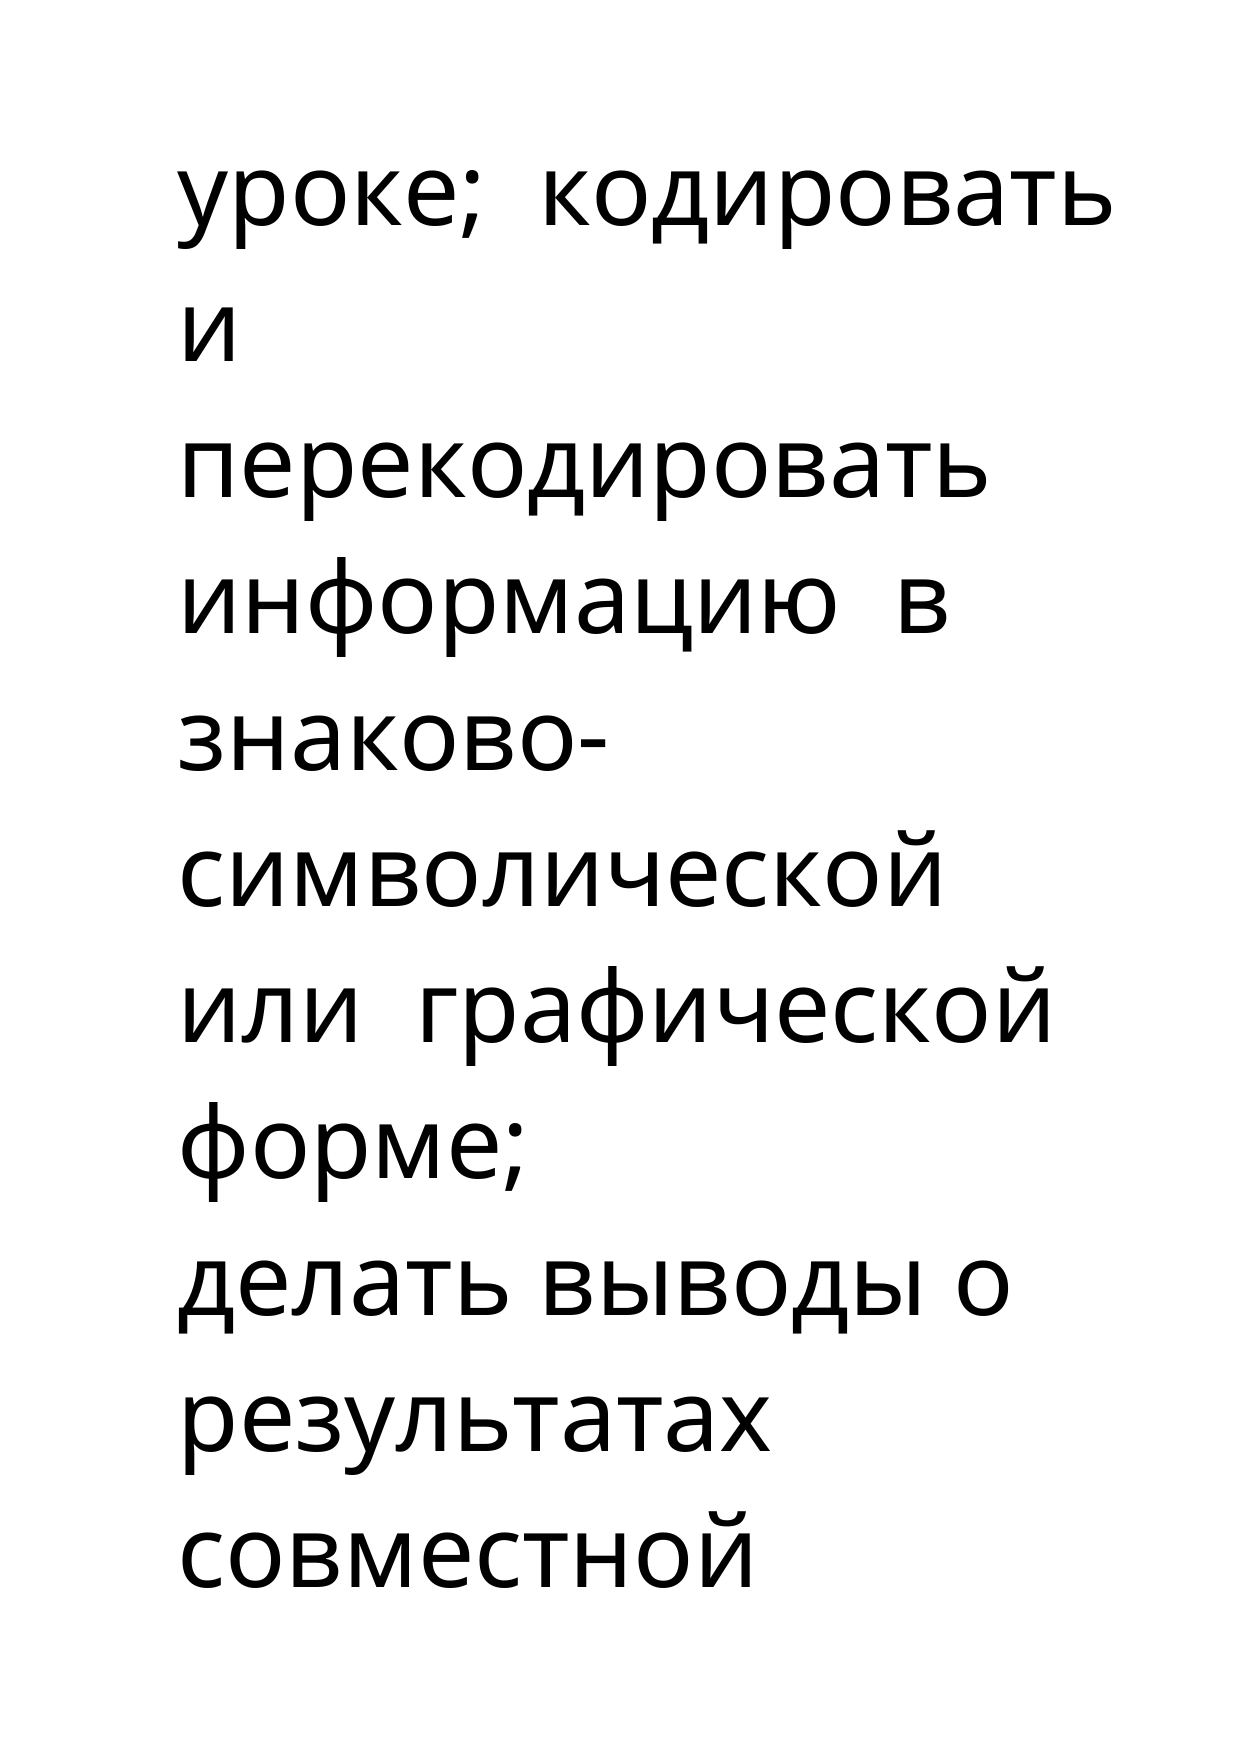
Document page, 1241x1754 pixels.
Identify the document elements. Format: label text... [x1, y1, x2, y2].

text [177, 118, 1152, 391]
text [177, 1208, 1152, 1617]
text перекодировать информацию в знаково-символической или графической форме; [177, 391, 1152, 1208]
